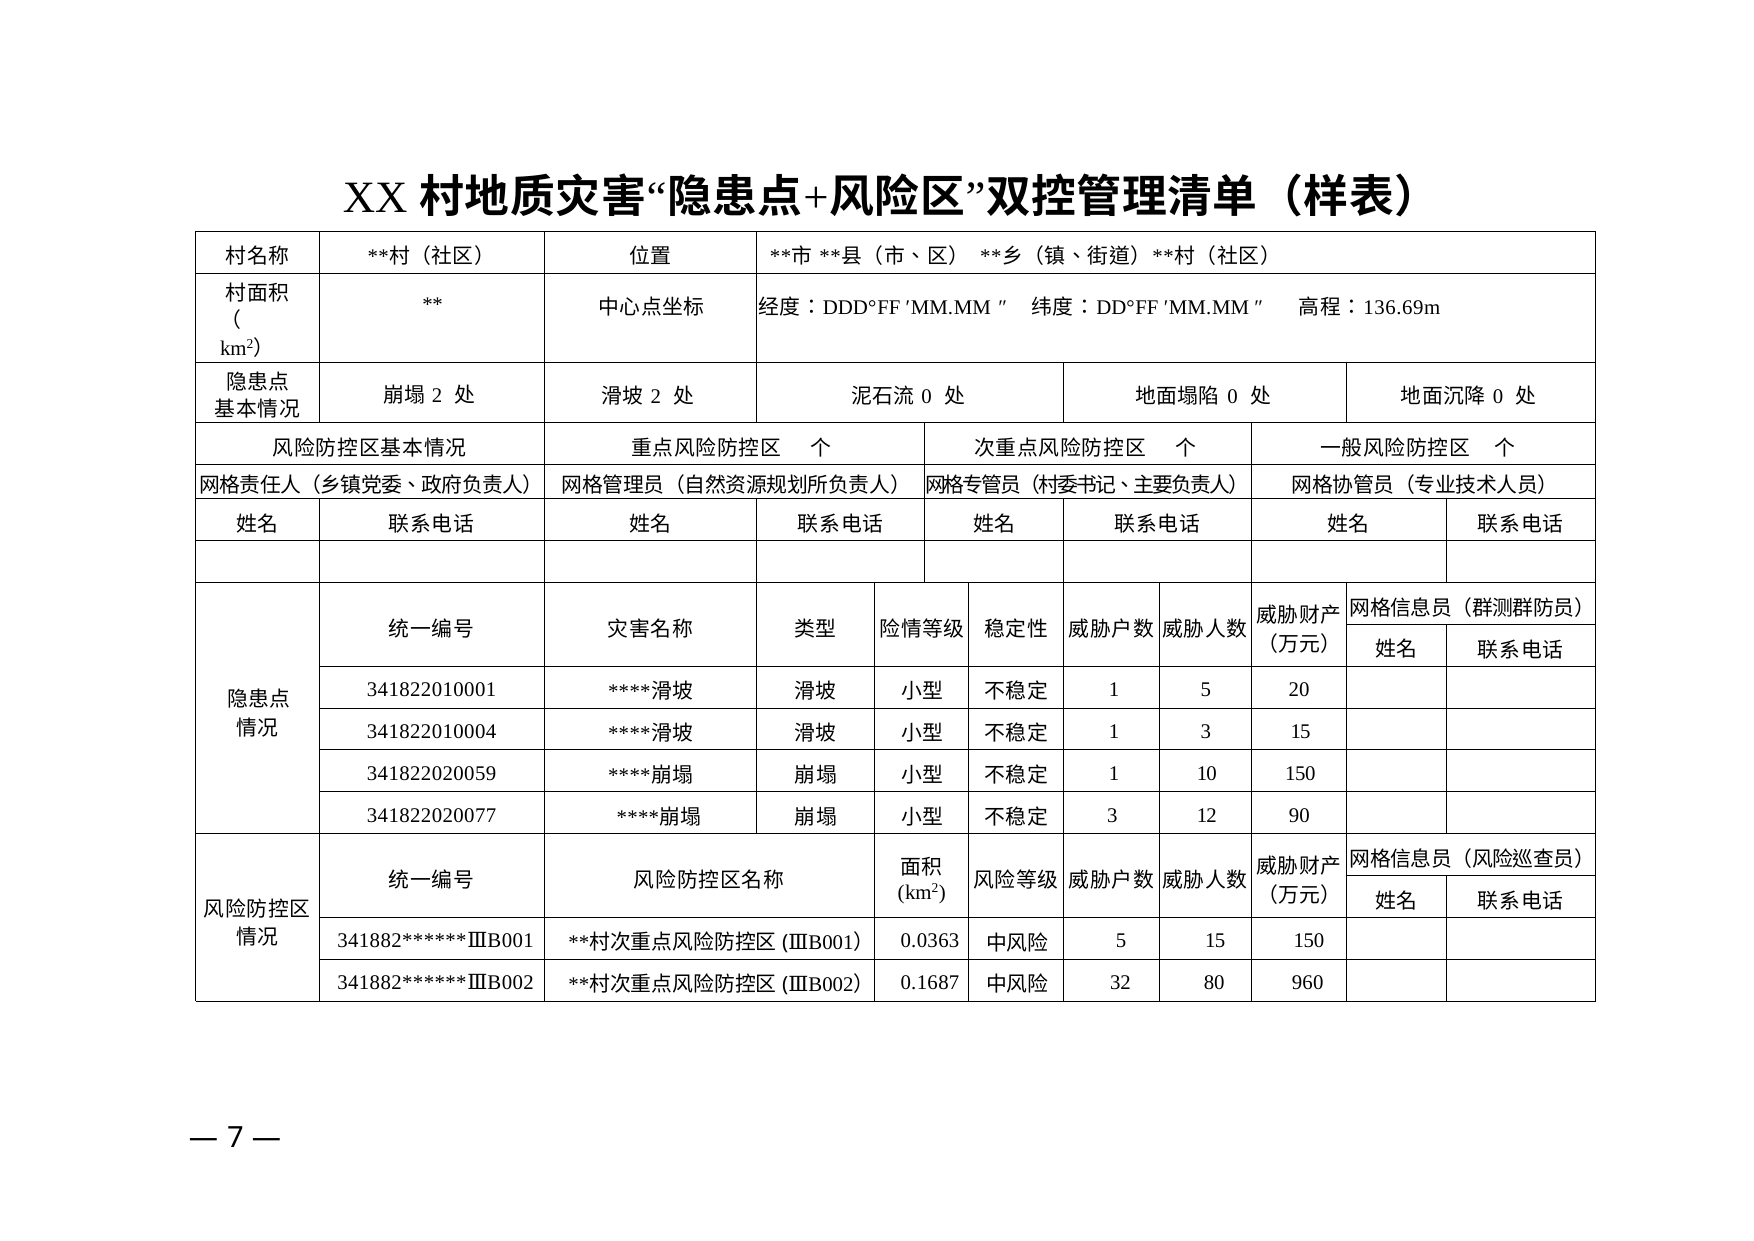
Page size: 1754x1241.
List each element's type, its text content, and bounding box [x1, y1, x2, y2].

table_cell 12 [1160, 792, 1251, 833]
table_cell 风险防控区 情况 [196, 834, 319, 1001]
table_cell 威胁户数 [1064, 583, 1159, 666]
table_cell 10 [1160, 750, 1251, 791]
table_cell 风险防控区名称 [545, 834, 874, 917]
table_cell **村次重点风险防控区 (ⅢB001） [545, 918, 874, 959]
table_cell 5 [1160, 667, 1251, 707]
table_cell 341822020077 [320, 792, 544, 833]
table_cell 统一编号 [320, 583, 544, 666]
table_cell **村次重点风险防控区 (ⅢB002） [545, 960, 874, 1001]
table_cell 1 [1064, 667, 1159, 707]
table_cell [1347, 667, 1446, 707]
table_cell 不稳定 [969, 792, 1063, 833]
table_cell 150 [1252, 750, 1346, 791]
table_cell 姓名 [545, 499, 756, 540]
table_cell ** [320, 274, 544, 362]
table_cell 姓名 [196, 499, 319, 540]
table_cell 中风险 [969, 918, 1063, 959]
table_cell [757, 541, 924, 582]
table_cell 中风险 [969, 960, 1063, 1001]
table_cell 滑坡 [757, 667, 874, 707]
table_cell 联系电话 [757, 499, 924, 540]
table_cell [1064, 541, 1251, 582]
table_cell 滑坡 [757, 709, 874, 749]
table_cell 隐患点 基本情况 [196, 363, 319, 422]
table_cell 崩塌 [757, 750, 874, 791]
table_cell 3 [1064, 792, 1159, 833]
table_cell 5 [1064, 918, 1159, 959]
table_cell [1447, 667, 1595, 707]
table_cell 威胁财产 （万元） [1252, 834, 1346, 917]
table_cell 0.1687 [875, 960, 968, 1001]
table_cell 联系电话 [1447, 625, 1595, 666]
table_header 位置 [545, 232, 756, 273]
table_cell [1252, 541, 1446, 582]
table_cell [196, 541, 319, 582]
table_cell 15 [1160, 918, 1251, 959]
table_cell [1347, 960, 1446, 1001]
table_cell 150 [1252, 918, 1346, 959]
table_cell 威胁户数 [1064, 834, 1159, 917]
table_cell 风险等级 [969, 834, 1063, 917]
table_cell 32 [1064, 960, 1159, 1001]
table_cell [1347, 792, 1446, 833]
table_cell 20 [1252, 667, 1346, 707]
table_cell 341822010001 [320, 667, 544, 707]
table_cell 崩塌 2 处 [320, 363, 544, 422]
table_cell 不稳定 [969, 667, 1063, 707]
table_cell 一般风险防控区 个 [1252, 423, 1595, 464]
table_cell 灾害名称 [545, 583, 756, 666]
table_cell [1447, 792, 1595, 833]
table_cell 网格协管员（专业技术人员） [1252, 465, 1595, 498]
table_cell 姓名 [1347, 625, 1446, 666]
table_cell [1447, 709, 1595, 749]
table_cell 15 [1252, 709, 1346, 749]
table_cell 村面积 （km2） [196, 274, 319, 362]
table_cell 稳定性 [969, 583, 1063, 666]
table_cell [320, 541, 544, 582]
table_cell 网格信息员（群测群防员） [1347, 583, 1595, 624]
table_cell 网格管理员（自然资源规划所负责人） [545, 465, 924, 498]
table_cell [1447, 750, 1595, 791]
table_cell 960 [1252, 960, 1346, 1001]
table_cell [1347, 918, 1446, 959]
table_cell 类型 [757, 583, 874, 666]
table_cell 3 [1160, 709, 1251, 749]
table_cell 341882******ⅢB001 [320, 918, 544, 959]
table_cell 威胁人数 [1160, 834, 1251, 917]
table_cell ****崩塌 [545, 792, 756, 833]
table_cell 341822020059 [320, 750, 544, 791]
table_cell 不稳定 [969, 709, 1063, 749]
table_cell 联系电话 [1064, 499, 1251, 540]
table_cell 1 [1064, 709, 1159, 749]
table_header 村名称 [196, 232, 319, 273]
table_cell 90 [1252, 792, 1346, 833]
table_cell [1447, 918, 1595, 959]
table_cell 统一编号 [320, 834, 544, 917]
table_cell 姓名 [925, 499, 1063, 540]
table_cell 隐患点 情况 [196, 583, 319, 833]
table_cell 面积 (km2) [875, 834, 968, 917]
table_cell 地面沉降 0 处 [1347, 363, 1595, 422]
table_cell 网格责任人（乡镇党委、政府负责人） [196, 465, 544, 498]
table_cell 威胁人数 [1160, 583, 1251, 666]
table_cell [1347, 750, 1446, 791]
table_cell 次重点风险防控区 个 [925, 423, 1251, 464]
table_cell 341822010004 [320, 709, 544, 749]
table_cell ****滑坡 [545, 709, 756, 749]
table_cell 联系电话 [1447, 499, 1595, 540]
table_header **市 **县（市、区） **乡（镇、街道）**村（社区） [757, 232, 1595, 273]
table_cell 小型 [875, 709, 968, 749]
table_cell [925, 541, 1063, 582]
table_cell 联系电话 [1447, 876, 1595, 917]
table_cell [1447, 960, 1595, 1001]
table_cell 风险防控区基本情况 [196, 423, 544, 464]
table_cell 滑坡 2 处 [545, 363, 756, 422]
table_cell ****崩塌 [545, 750, 756, 791]
table_cell ****滑坡 [545, 667, 756, 707]
table_cell 姓名 [1252, 499, 1446, 540]
table_cell 网格信息员（风险巡查员） [1347, 834, 1595, 875]
table_cell 不稳定 [969, 750, 1063, 791]
table_header **村（社区） [320, 232, 544, 273]
table_cell 姓名 [1347, 876, 1446, 917]
table_cell 重点风险防控区 个 [545, 423, 924, 464]
table_cell 崩塌 [757, 792, 874, 833]
table_cell 中心点坐标 [545, 274, 756, 362]
table_cell 341882******ⅢB002 [320, 960, 544, 1001]
table_cell [545, 541, 756, 582]
text XX 村地质灾害“隐患点+风险区”双控管理清单（样表） [343, 168, 1596, 224]
table_cell 泥石流 0 处 [757, 363, 1063, 422]
table_cell 网格专管员（村委书记、主要负责人） [925, 465, 1251, 498]
table_cell 险情等级 [875, 583, 968, 666]
table_cell 经度：DDD°FF ′MM.MM ″ 纬度：DD°FF ′MM.MM ″ 高程：136.69m [757, 274, 1595, 362]
table_cell 小型 [875, 667, 968, 707]
table_cell 0.0363 [875, 918, 968, 959]
table_cell 联系电话 [320, 499, 544, 540]
table_cell [1347, 709, 1446, 749]
table_cell 小型 [875, 792, 968, 833]
table_cell 威胁财产 （万元） [1252, 583, 1346, 666]
table_cell 地面塌陷 0 处 [1064, 363, 1346, 422]
table_cell 小型 [875, 750, 968, 791]
table_cell [1447, 541, 1595, 582]
table_cell 1 [1064, 750, 1159, 791]
table_cell 80 [1160, 960, 1251, 1001]
